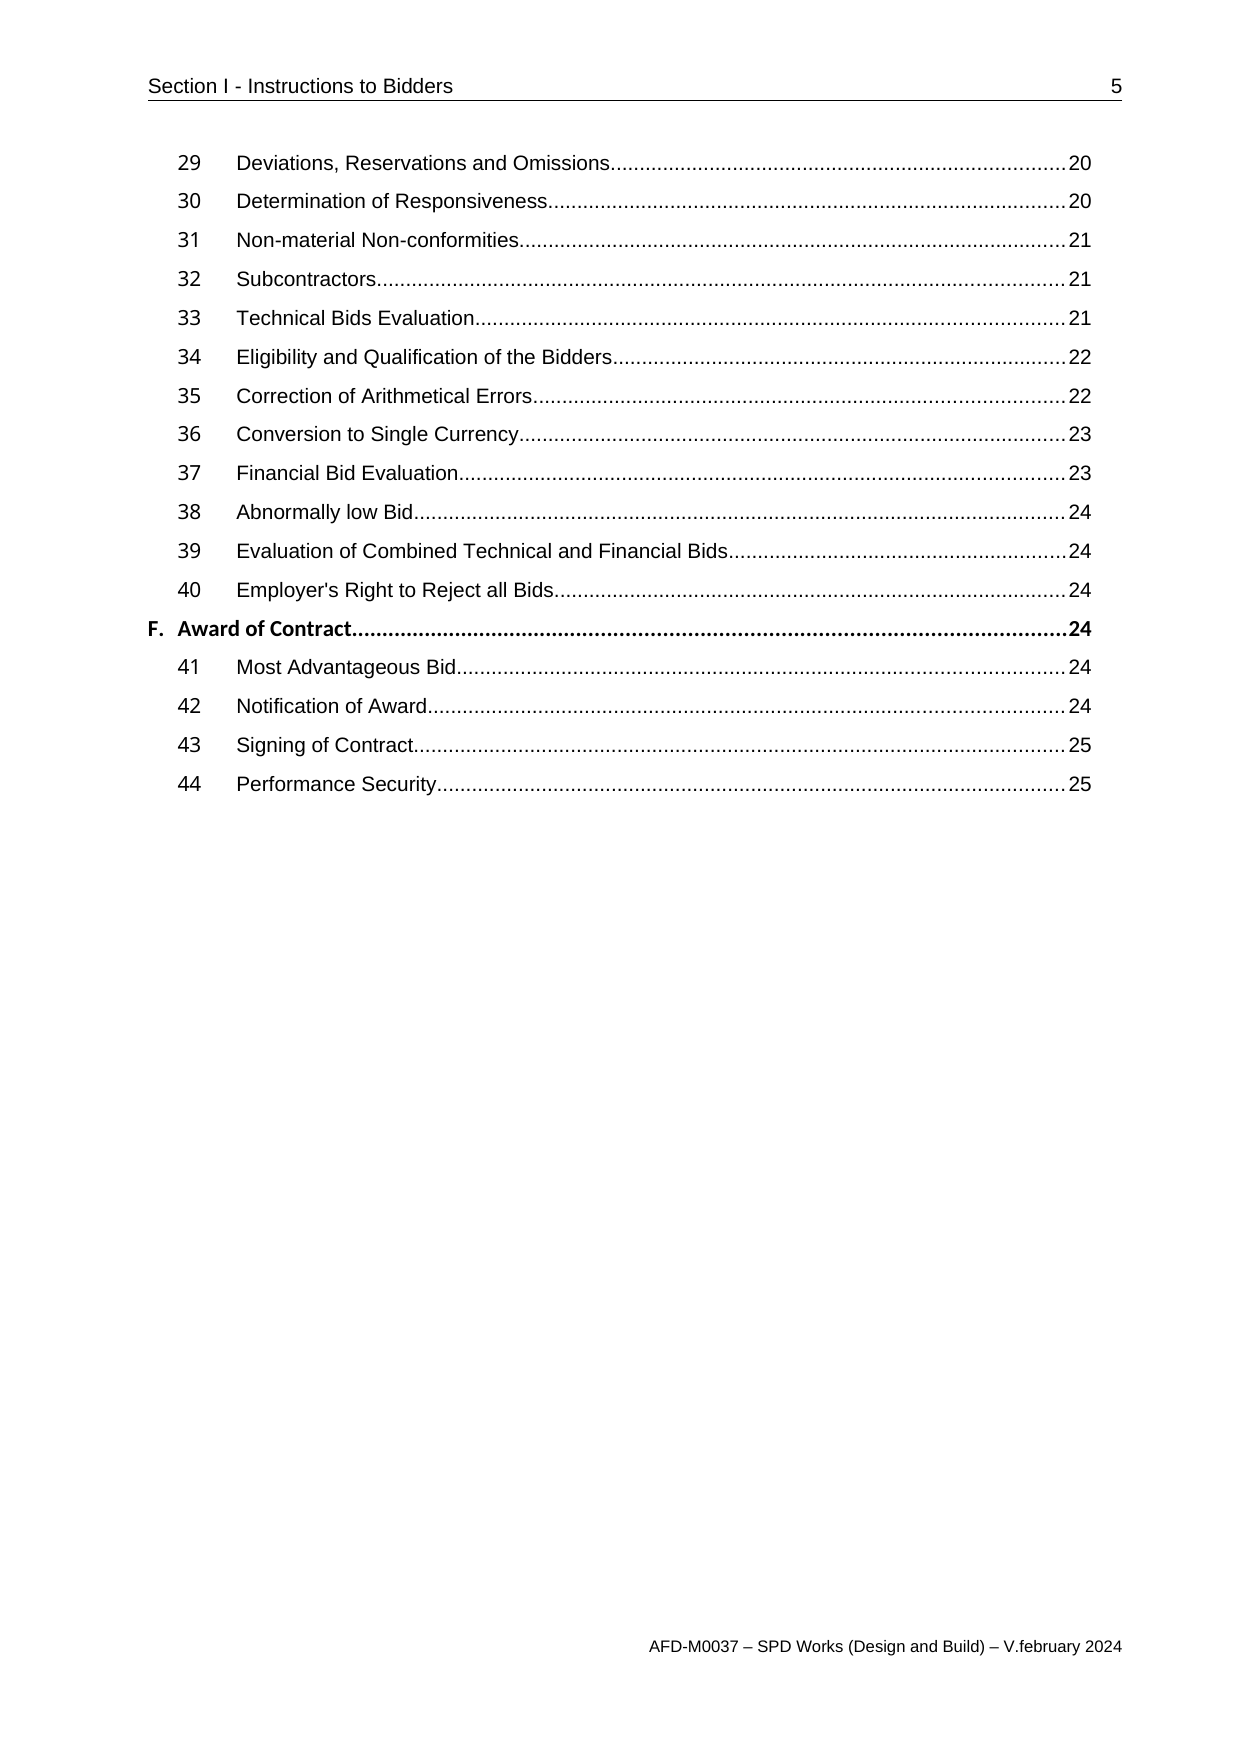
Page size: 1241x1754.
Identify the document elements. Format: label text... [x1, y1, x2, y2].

text 31 Non-material Non-conformities 21 [177, 225, 1122, 254]
text 41 Most Advantageous Bid 24 [177, 652, 1122, 681]
text 43 Signing of Contract 25 [177, 730, 1122, 758]
text F. Award of Contract 24 [148, 614, 1122, 642]
text 35 Correction of Arithmetical Errors 22 [177, 381, 1122, 409]
text 44 Performance Security 25 [177, 769, 1122, 797]
text 34 Eligibility and Qualification of the Bidders 22 [177, 342, 1122, 370]
text 37 Financial Bid Evaluation 23 [177, 458, 1122, 487]
text 42 Notification of Award 24 [177, 691, 1122, 719]
text 33 Technical Bids Evaluation 21 [177, 303, 1122, 331]
text 30 Determination of Responsiveness 20 [177, 186, 1122, 215]
text 32 Subcontractors 21 [177, 264, 1122, 293]
text 29 Deviations, Reservations and Omissions 20 [177, 148, 1122, 176]
text 38 Abnormally low Bid 24 [177, 497, 1122, 526]
text 40 Employer's Right to Reject all Bids 24 [177, 575, 1122, 603]
text 39 Evaluation of Combined Technical and Financial Bids 24 [177, 536, 1122, 564]
text 36 Conversion to Single Currency 23 [177, 419, 1122, 448]
